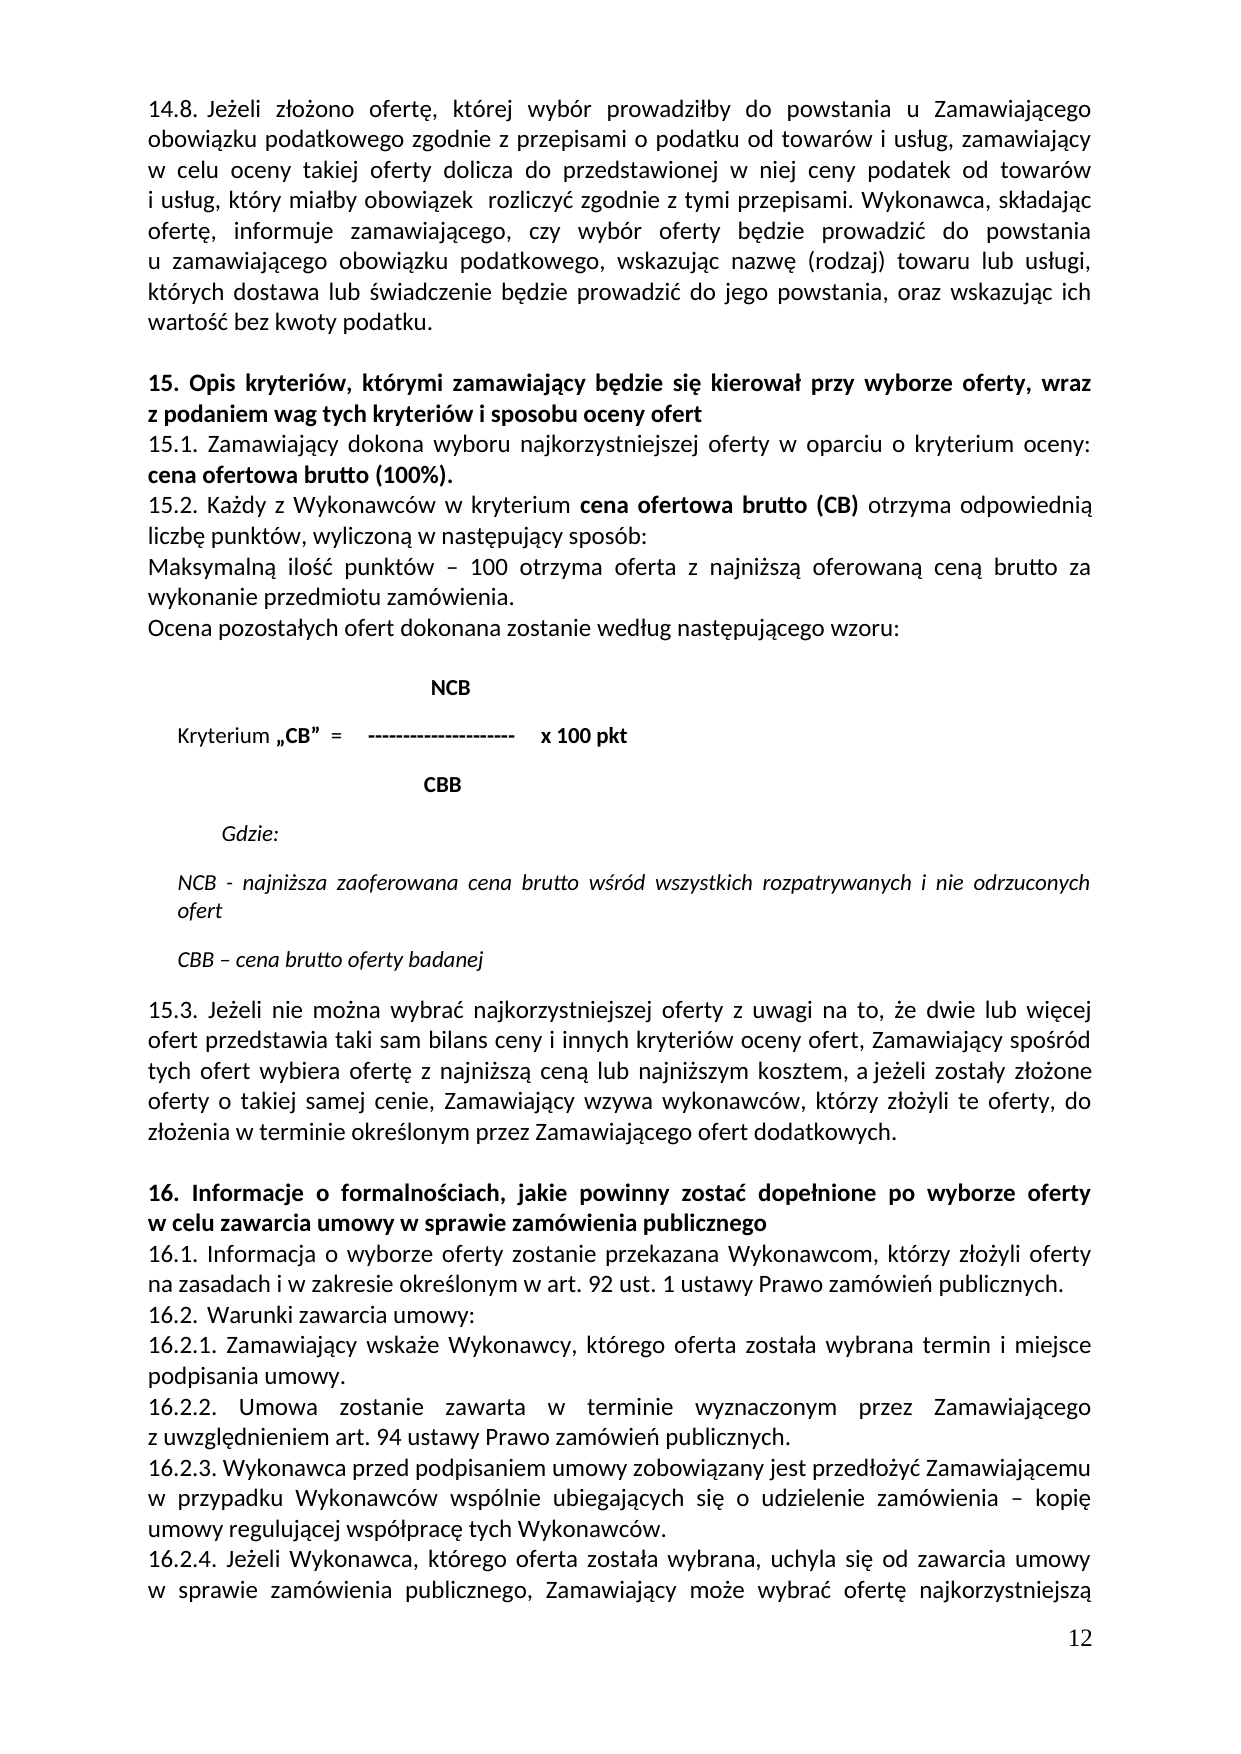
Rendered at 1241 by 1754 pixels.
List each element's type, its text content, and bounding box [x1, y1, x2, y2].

text 15.1. Zamawiający dokona wyboru najkorzystniejszej oferty w oparciu o kryterium oceny: cena ofertowa brutto (100%). [148, 429, 1092, 490]
list Informacja o wyborze oferty zostanie przekazana Wykonawcom, którzy złożyli oferty na zasadach i w zakresie określonym w art. 92 ust. 1 ustawy Prawo zamówień publicznych. [148, 1238, 1092, 1299]
text CBB [413, 771, 1092, 798]
text NCB [148, 673, 1092, 701]
text Kryterium „CB” = --------------------- x 100 pkt [177, 722, 1092, 750]
list 16. Informacje o formalnościach, jakie powinny zostać dopełnione po wyborze oferty w celu zawarcia umowy w sprawie zamówienia publicznego [148, 1177, 1092, 1238]
text 16.2.3. Wykonawca przed podpisaniem umowy zobowiązany jest przedłożyć Zamawiającemu [148, 1452, 1092, 1482]
list Warunki zawarcia umowy: [148, 1299, 1092, 1330]
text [148, 1543, 1092, 1604]
text 15.2. Każdy z Wykonawców w kryterium cena ofertowa brutto (CB) otrzyma odpowiednią liczbę punktów, wyliczoną w następujący sposób: [148, 490, 1092, 551]
text 16.2.2. Umowa zostanie zawarta w terminie wyznaczonym przez Zamawiającego z uwzględnieniem art. 94 ustawy Prawo zamówień publicznych. [148, 1391, 1092, 1452]
text Ocena pozostałych ofert dokonana zostanie według następującego wzoru: [148, 612, 1092, 642]
list 15.3. Jeżeli nie można wybrać najkorzystniejszej oferty z uwagi na to, że dwie lub więcej ofert przedstawia taki sam bilans ceny i innych kryteriów oceny ofert, Zamawiający spośród tych ofert wybiera ofertę z najniższą ceną lub najniższym kosztem, a jeżeli zostały złożone oferty o takiej samej cenie, Zamawiający wzywa wykonawców, którzy złożyli te oferty, do złożenia w terminie określonym przez Zamawiającego ofert dodatkowych. [148, 994, 1092, 1147]
text Maksymalną ilość punktów – 100 otrzyma oferta z najniższą oferowaną ceną brutto za wykonanie przedmiotu zamówienia. [148, 551, 1092, 612]
text w przypadku Wykonawców wspólnie ubiegających się o udzielenie zamówienia – kopię umowy regulującej współpracę tych Wykonawców. [148, 1482, 1092, 1543]
text Gdzie: [148, 819, 1092, 847]
list 15. Opis kryteriów, którymi zamawiający będzie się kierował przy wyborze oferty, wraz z podaniem wag tych kryteriów i sposobu oceny ofert [148, 368, 1092, 429]
text NCB - najniższa zaoferowana cena brutto wśród wszystkich rozpatrywanych i nie odrzuconych ofert [177, 868, 1092, 924]
text 16.2.1. Zamawiający wskaże Wykonawcy, którego oferta została wybrana termin i miejsce podpisania umowy. [148, 1330, 1092, 1391]
text CBB – cena brutto oferty badanej [177, 945, 1092, 973]
list Jeżeli złożono ofertę, której wybór prowadziłby do powstania u Zamawiającego obowiązku podatkowego zgodnie z przepisami o podatku od towarów i usług, zamawiający w celu oceny takiej oferty dolicza do przedstawionej w niej ceny podatek od towarów i usług, który miałby obowiązek rozliczyć zgodnie z tymi przepisami. Wykonawca, składając ofertę, informuje zamawiającego, czy wybór oferty będzie prowadzić do powstania u zamawiającego obowiązku podatkowego, wskazując nazwę (rodzaj) towaru lub usługi, których dostawa lub świadczenie będzie prowadzić do jego powstania, oraz wskazując ich wartość bez kwoty podatku. [148, 93, 1092, 337]
